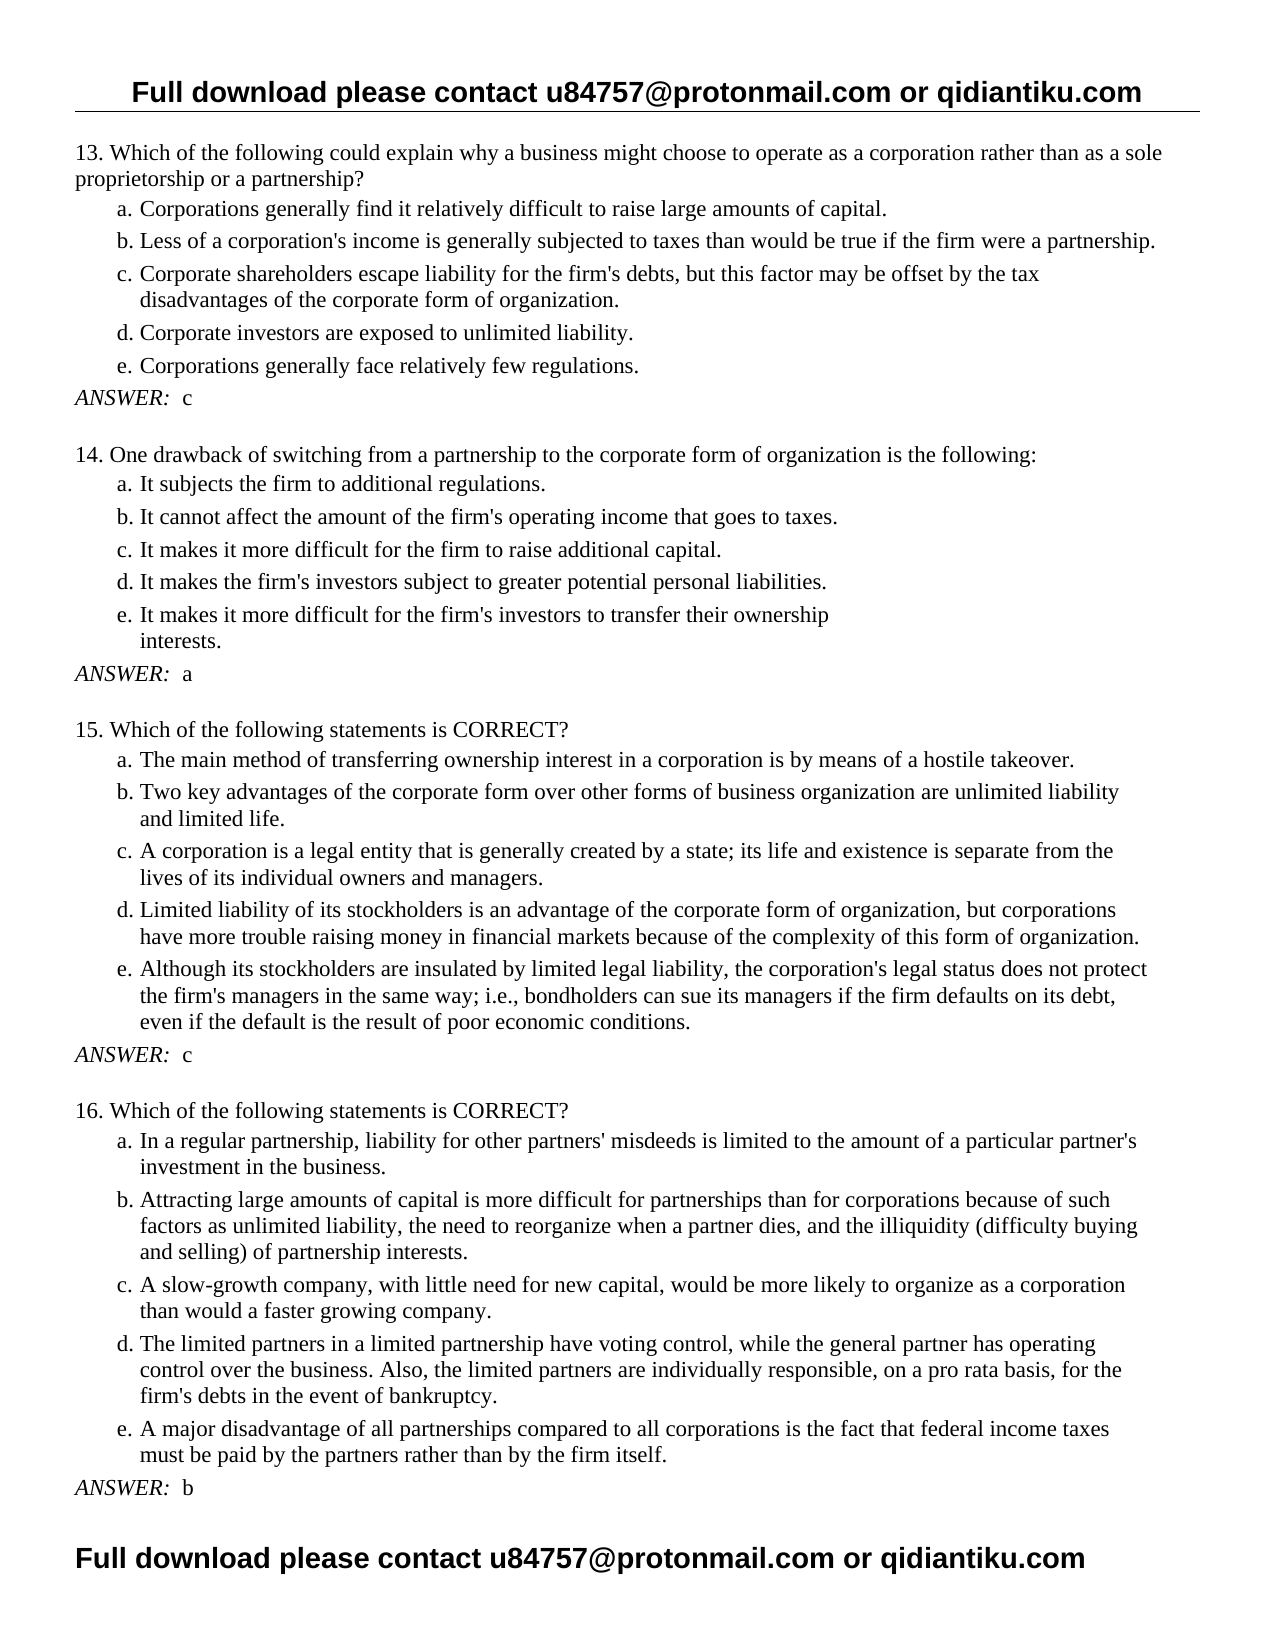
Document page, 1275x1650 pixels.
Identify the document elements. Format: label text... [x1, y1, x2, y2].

table_header 16. Which of the following statements is CORRECT? [75, 1097, 1200, 1504]
table_header 14. One drawback of switching from a partnership to the corporate form of organization is the following: [75, 441, 1200, 689]
table_header 13. Which of the following could explain why a business might choose to operate as a corporation rather than as a sole proprietorship or a partnership? [75, 139, 1200, 414]
table_header 15. Which of the following statements is CORRECT? [75, 716, 1200, 1070]
